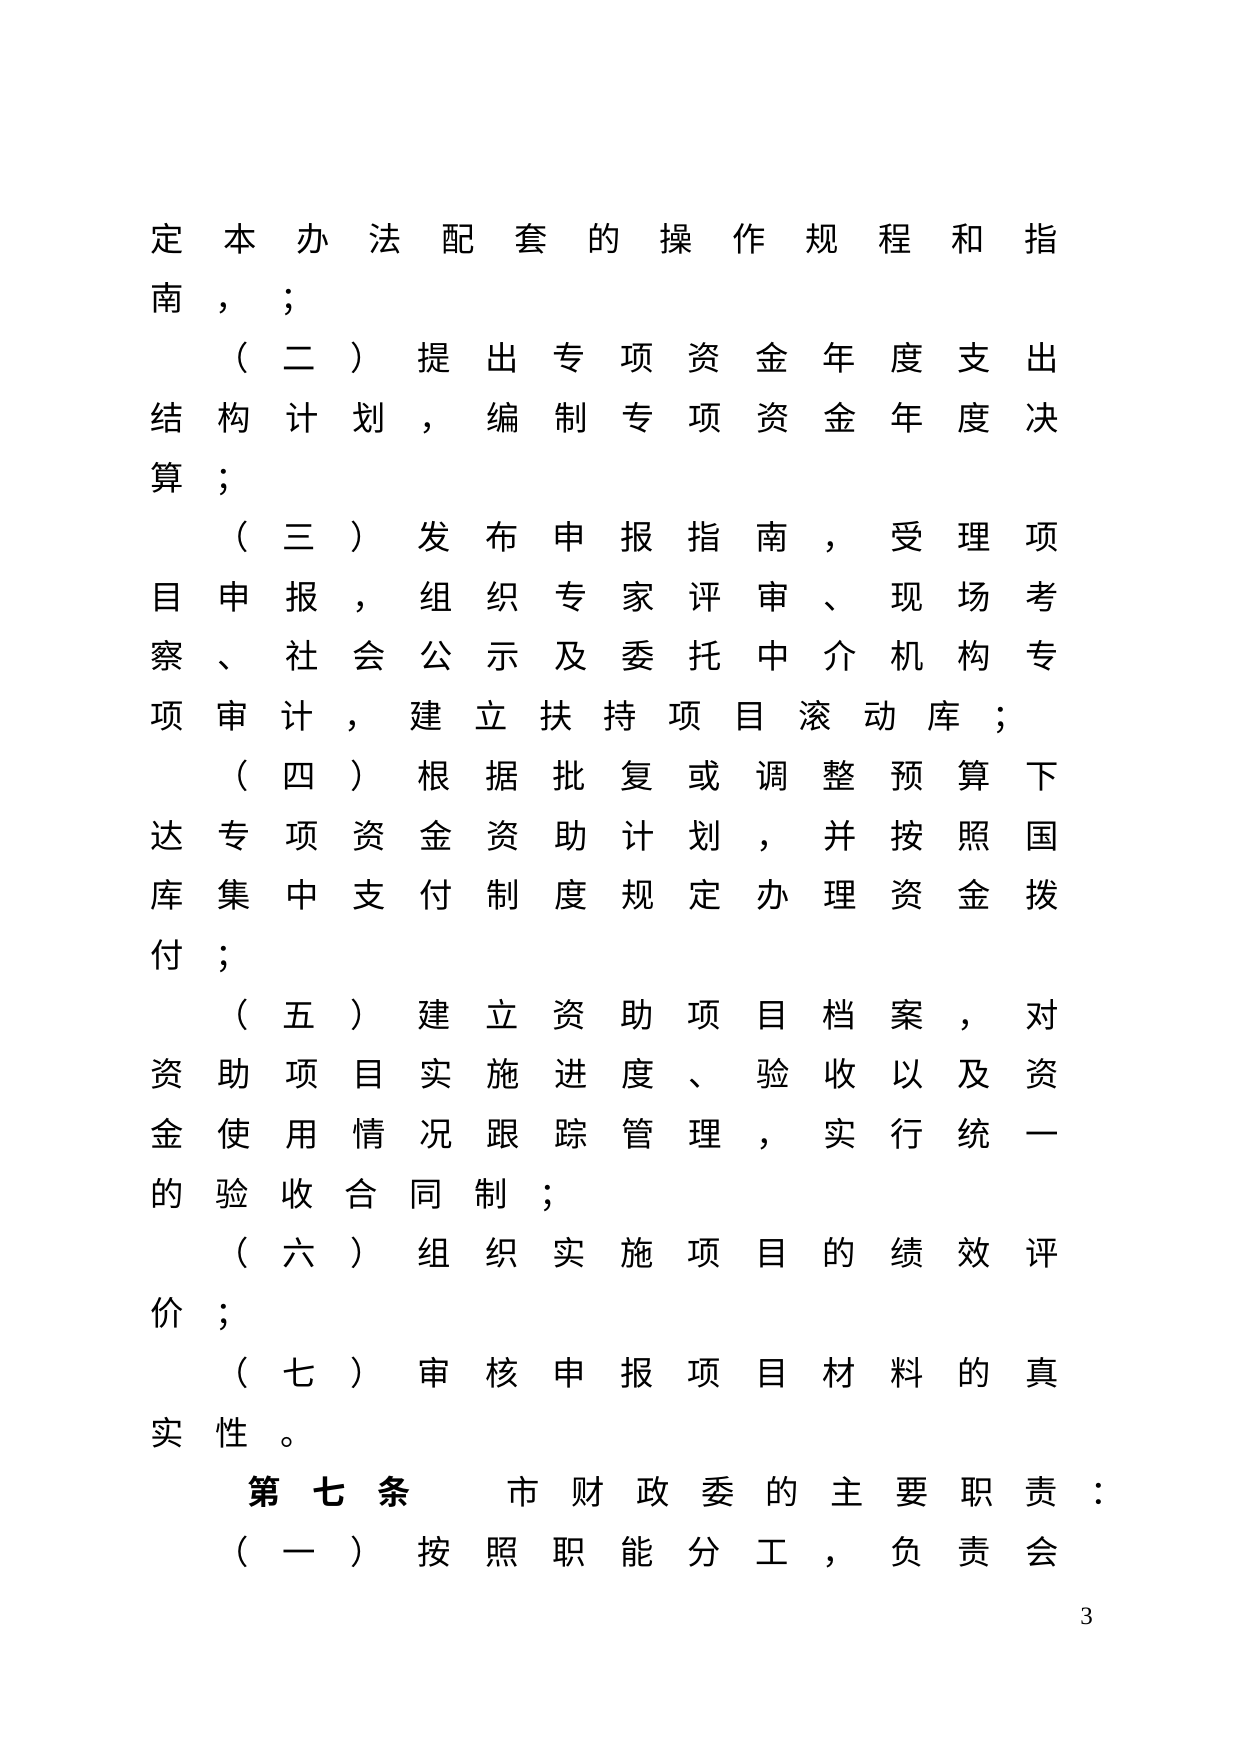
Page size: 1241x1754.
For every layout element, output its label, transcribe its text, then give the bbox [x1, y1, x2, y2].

text （六）组织实施项目的绩效评价； [150, 1221, 1090, 1341]
text 第七条 市财政委的主要职责： [150, 1460, 1090, 1520]
text （四）根据批复或调整预算下达专项资金资助计划，并按照国库集中支付制度规定办理资金拨付； [150, 744, 1090, 983]
text （二）提出专项资金年度支出结构计划，编制专项资金年度决算； [150, 326, 1090, 505]
text （五）建立资助项目档案，对资助项目实施进度、验收以及资金使用情况跟踪管理，实行统一的验收合同制； [150, 983, 1090, 1221]
text （七）审核申报项目材料的真实性。 [150, 1341, 1090, 1460]
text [150, 1520, 1090, 1579]
text （三）发布申报指南，受理项目申报，组织专家评审、现场考察、社会公示及委托中介机构专项审计，建立扶持项目滚动库； [150, 505, 1090, 744]
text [150, 207, 1090, 326]
